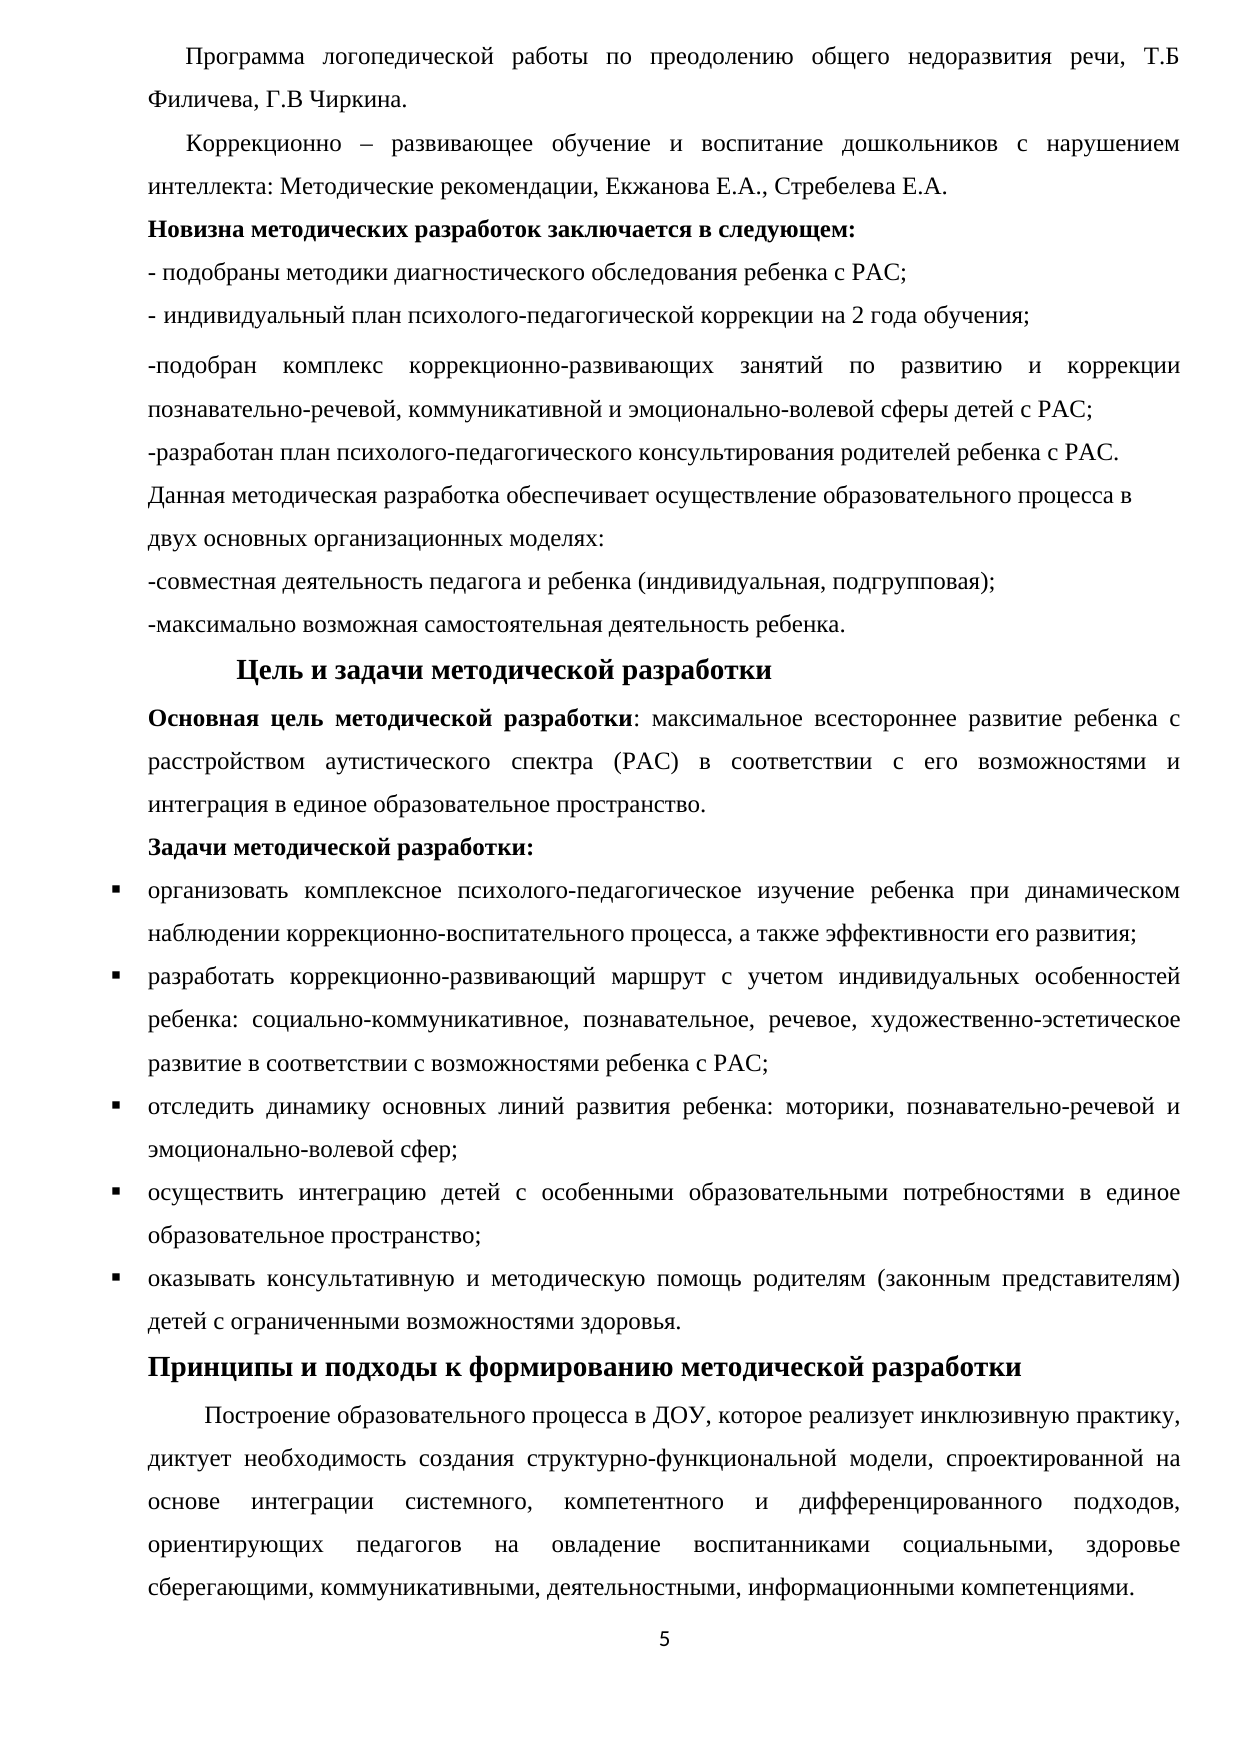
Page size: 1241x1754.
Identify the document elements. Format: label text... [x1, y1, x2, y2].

text -совместная деятельность педагога и ребенка (индивидуальная, подгрупповая); [148, 566, 1181, 595]
list отследить динамику основных линий развития ребенка: моторики, познавательно-речевой и эмоционально-волевой сфер; [110, 1091, 1181, 1163]
text -максимально возможная самостоятельная деятельность ребенка. [148, 609, 1181, 638]
text Задачи методической разработки: [148, 832, 1181, 861]
text  Программа логопедической работы по преодолению общего недоразвития речи, Т.Б Филичева, Г.В Чиркина. [148, 41, 1181, 113]
text Основная цель методической разработки: максимальное всестороннее развитие ребенка с расстройством аутистического спектра (РАС) в соответствии с его возможностями и интеграция в единое образовательное пространство. [148, 703, 1181, 818]
text Принципы и подходы к формированию методической разработки [148, 1349, 1181, 1383]
text - подобраны методики диагностического обследования ребенка с РАС; [148, 257, 1181, 286]
text  Коррекционно – развивающее обучение и воспитание дошкольников с нарушением интеллекта: Методические рекомендации, Екжанова Е.А., Стребелева Е.А. [148, 128, 1181, 199]
text Цель и задачи методической разработки [148, 652, 1181, 686]
list разработать коррекционно-развивающий маршрут с учетом индивидуальных особенностей ребенка: социально-коммуникативное, познавательное, речевое, художественно-эстетическое развитие в соответствии с возможностями ребенка с РАС; [110, 961, 1181, 1076]
text - индивидуальный план психолого-педагогической коррекции на 2 года обучения; [148, 300, 1181, 329]
list организовать комплексное психолого-педагогическое изучение ребенка при динамическом наблюдении коррекционно-воспитательного процесса, а также эффективности его развития; [110, 875, 1181, 947]
text Построение образовательного процесса в ДОУ, которое реализует инклюзивную практику, диктует необходимость создания структурно-функциональной модели, спроектированной на основе интеграции системного, компетентного и дифференцированного подходов, ориентирующих педагогов на овладение воспитанниками социальными, здоровье сберегающими, коммуникативными, деятельностными, информационными компетенциями. [148, 1400, 1181, 1601]
text -разработан план психолого-педагогического консультирования родителей ребенка с РАС. [148, 437, 1181, 466]
text -подобран комплекс коррекционно-развивающих занятий по развитию и коррекции познавательно-речевой, коммуникативной и эмоционально-волевой сферы детей с РАС; [148, 351, 1181, 422]
text Данная методическая разработка обеспечивает осуществление образовательного процесса в [148, 480, 1181, 509]
list осуществить интеграцию детей с особенными образовательными потребностями в единое образовательное пространство; [110, 1177, 1181, 1249]
text двух основных организационных моделях: [148, 523, 1181, 552]
list оказывать консультативную и методическую помощь родителям (законным представителям) детей с ограниченными возможностями здоровья. [110, 1263, 1181, 1335]
text Новизна методических разработок заключается в следующем: [148, 214, 1181, 243]
